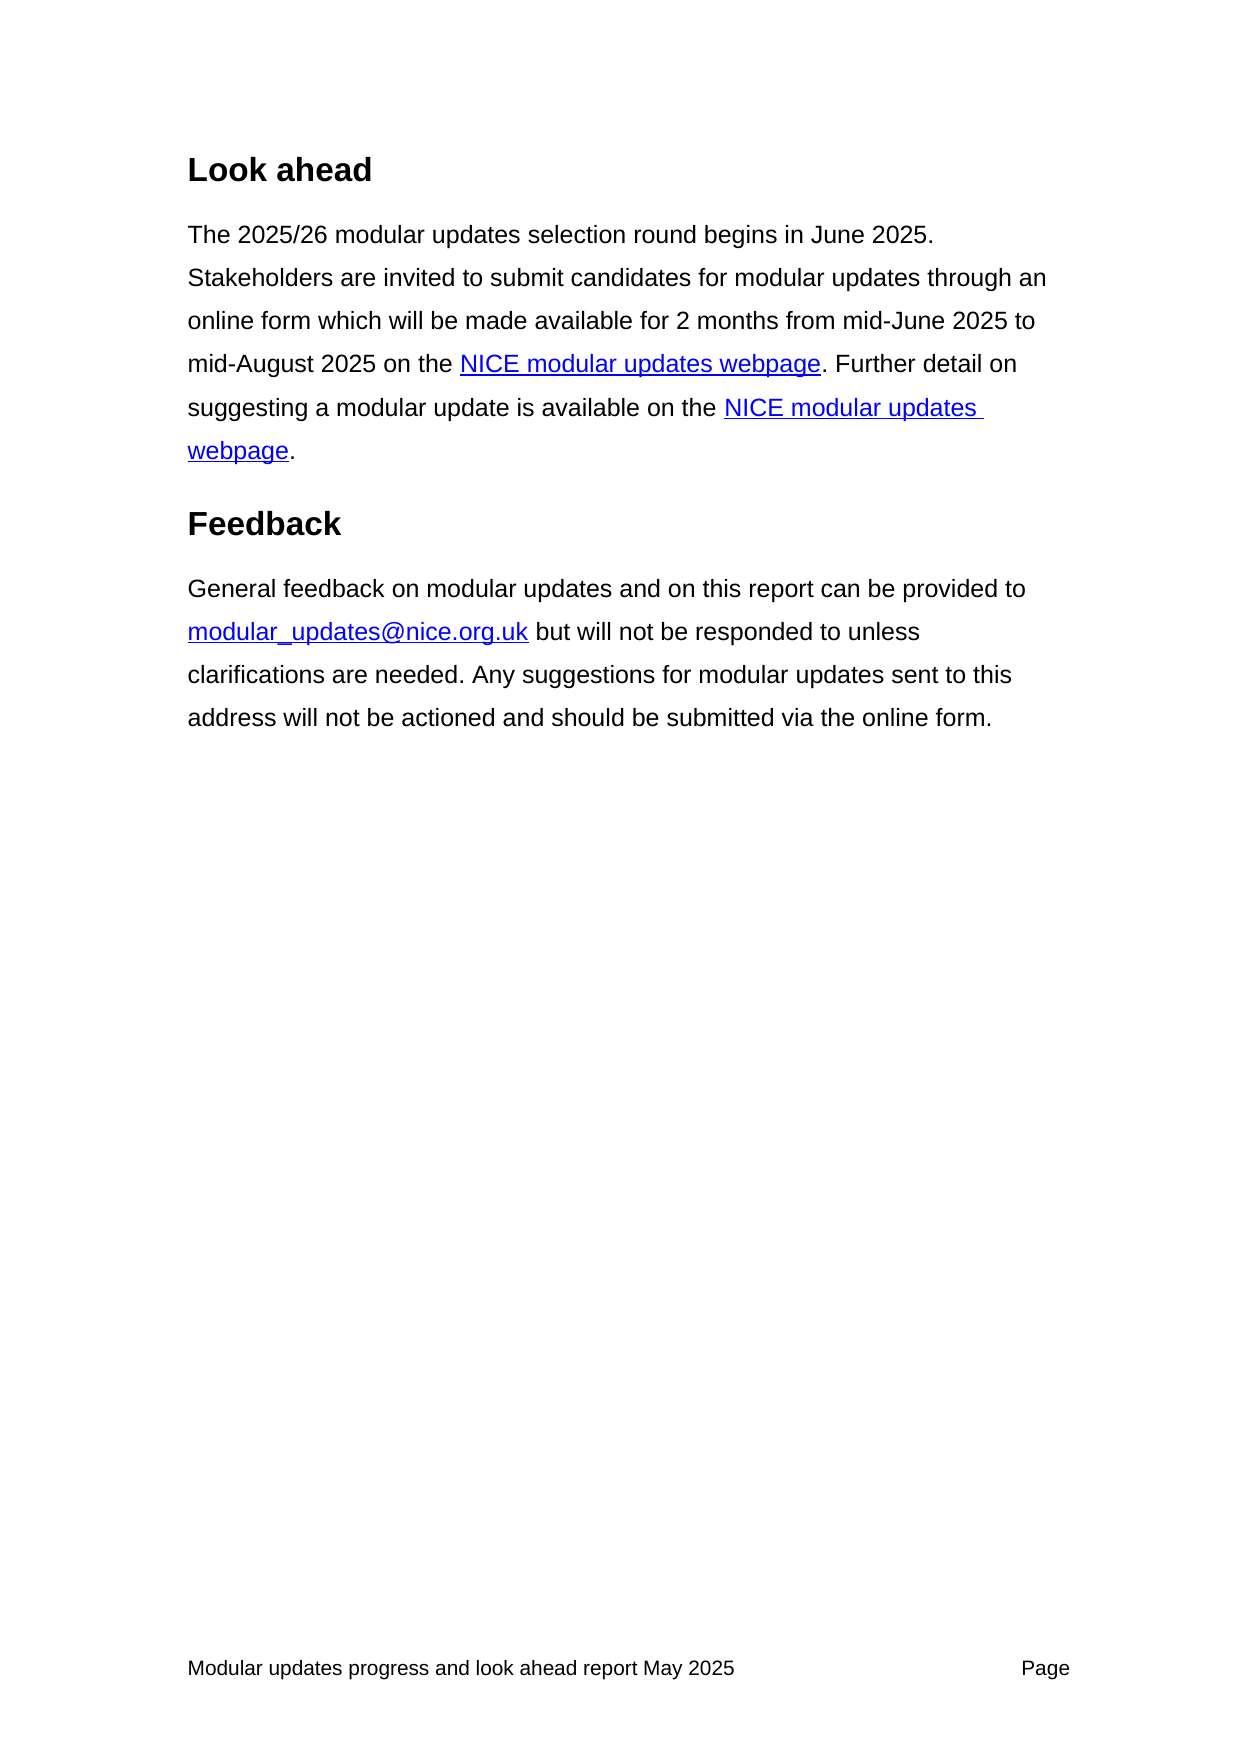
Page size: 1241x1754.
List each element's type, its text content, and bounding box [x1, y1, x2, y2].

text The 2025/26 modular updates selection round begins in June 2025. Stakeholders are invited to submit candidates for modular updates through an online form which will be made available for 2 months from mid-June 2025 to mid-August 2025 on the NICE modular updates webpage. Further detail on suggesting a modular update is available on the NICE modular updates webpage. [187, 220, 1053, 464]
subtitle Look ahead [187, 150, 1053, 188]
text General feedback on modular updates and on this report can be provided to modular_updates@nice.org.uk but will not be responded to unless clarifications are needed. Any suggestions for modular updates sent to this address will not be actioned and should be submitted via the online form. [187, 574, 1053, 732]
subtitle Feedback [187, 504, 1053, 542]
